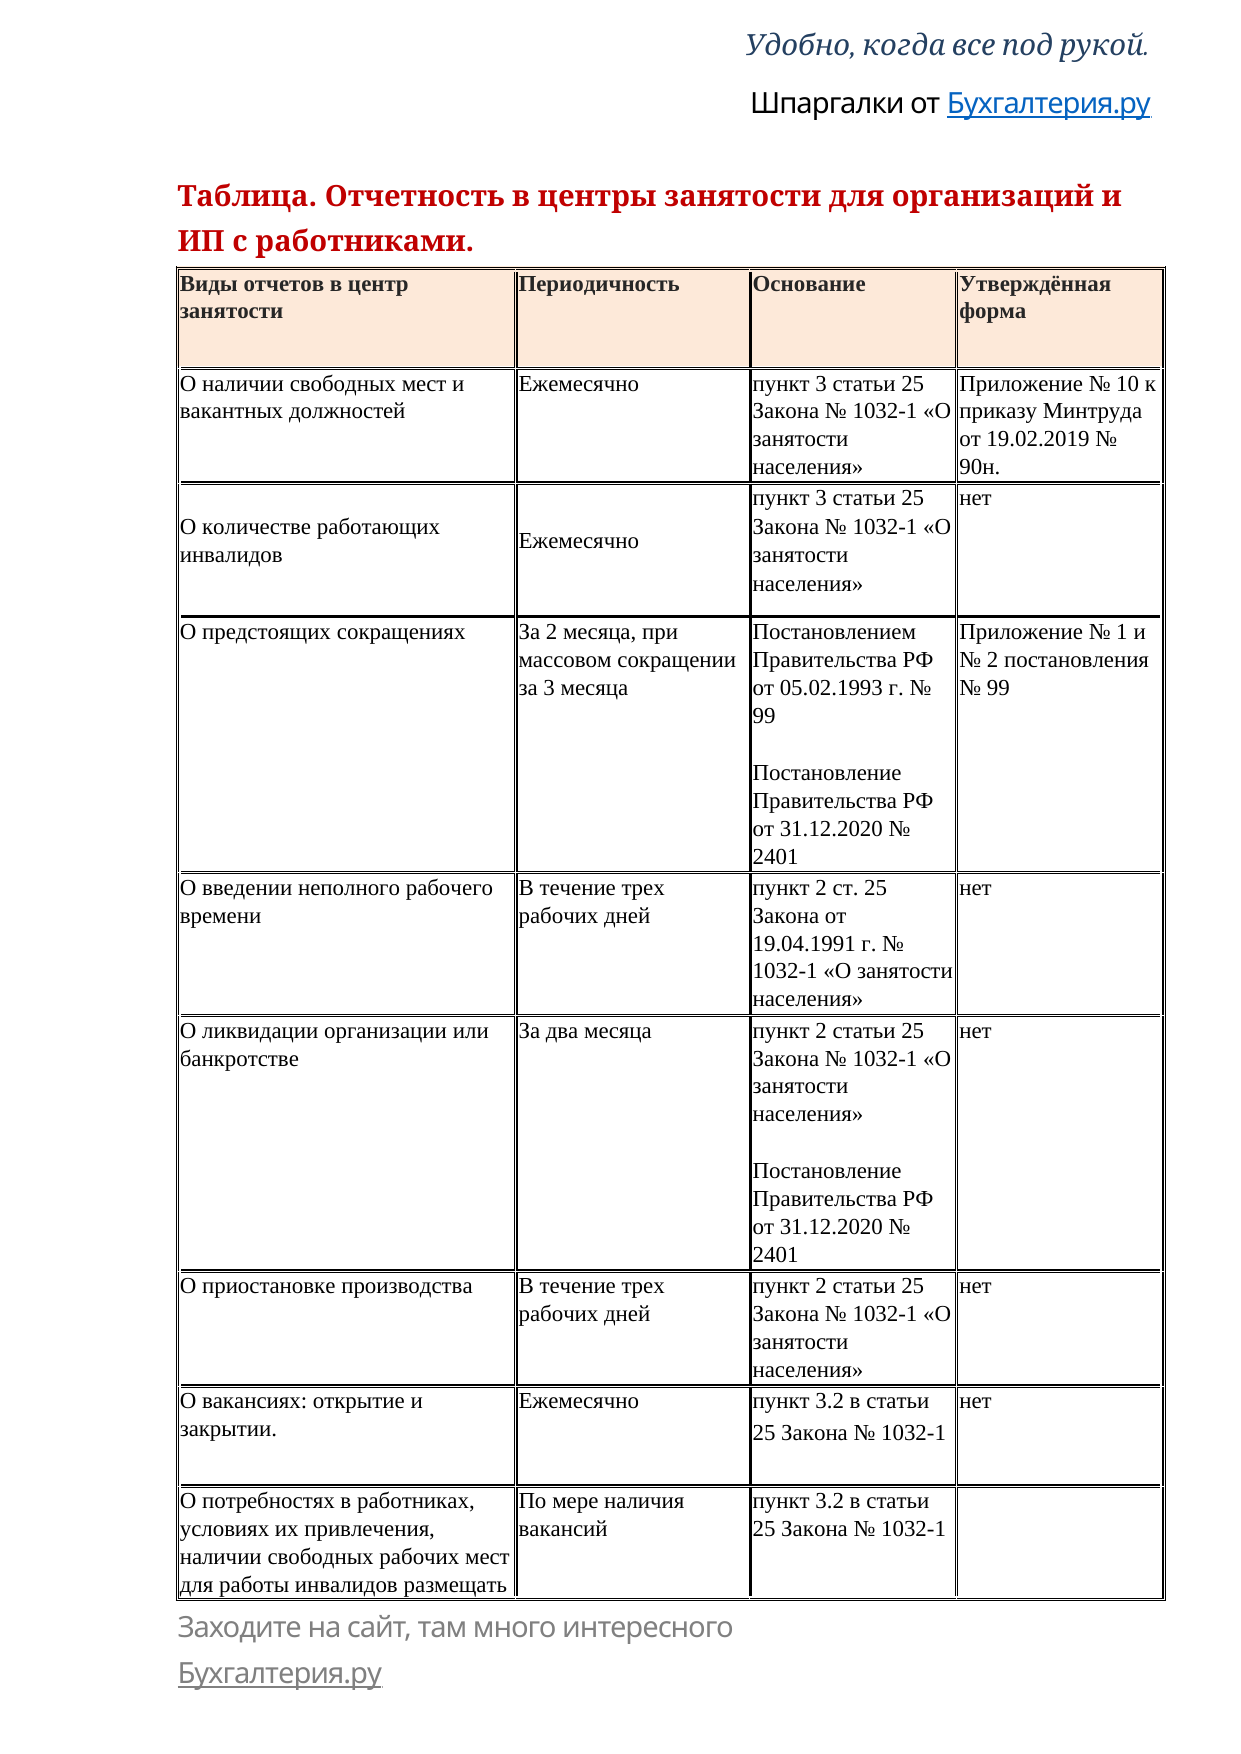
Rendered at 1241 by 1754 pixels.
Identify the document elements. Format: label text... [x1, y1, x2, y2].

table_header Основание [750, 270, 957, 366]
table_cell Приложение № 1 и № 2 постановления № 99 [958, 615, 1162, 871]
table_cell нет [958, 481, 1163, 615]
table_cell Ежемесячно [518, 1388, 749, 1484]
table_header Периодичность [516, 268, 750, 366]
table_cell О введении неполного рабочего времени [177, 871, 516, 1013]
table_cell За 2 месяца, при массовом сокращении за 3 месяца [518, 618, 749, 871]
table_cell За два месяца [518, 1017, 749, 1269]
table_cell Ежемесячно [518, 370, 749, 481]
table_cell Постановлением Правительства РФ от 05.02.1993 г. № 99 Постановление Правительства РФ от 31.12.2020 № 2401 [752, 618, 955, 871]
table_cell пункт 2 статьи 25 Закона № 1032-1 «О занятости населения» [752, 1273, 955, 1384]
table_cell пункт 2 статьи 25 Закона № 1032-1 «О занятости населения» Постановление Правительства РФ от 31.12.2020 № 2401 [752, 1017, 955, 1269]
table_header Виды отчетов в центр занятости [179, 268, 516, 366]
table_cell В течение трех рабочих дней [518, 874, 749, 1013]
table_cell Приложение № 10 к приказу Минтруда от 19.02.2019 № 90н. [958, 366, 1163, 481]
table_cell нет [957, 871, 1164, 1013]
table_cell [750, 1488, 957, 1597]
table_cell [179, 1484, 516, 1597]
table_cell нет [958, 1269, 1163, 1384]
table_cell [957, 1484, 1163, 1597]
table_cell В течение трех рабочих дней [518, 1273, 749, 1384]
table_cell нет [958, 1014, 1163, 1269]
table_cell пункт 2 ст. 25 Закона от 19.04.1991 г. № 1032-1 «О занятости населения» [752, 874, 955, 1013]
table_cell пункт 3 статьи 25 Закона № 1032-1 «О занятости населения» [752, 485, 955, 615]
table_cell пункт 3 статьи 25 Закона № 1032-1 «О занятости населения» [752, 370, 955, 481]
table_cell О количестве работающих инвалидов [179, 481, 514, 615]
table_cell О ликвидации организации или банкротстве [179, 1014, 514, 1269]
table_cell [516, 1488, 750, 1597]
table_cell О наличии свободных мест и вакантных должностей [179, 366, 514, 481]
table_cell нет [958, 1384, 1163, 1484]
table_cell О вакансиях: открытие и закрытии. [179, 1384, 514, 1484]
table_cell пункт 3.2 в статьи 25 Закона № 1032-1 [752, 1388, 955, 1484]
table_cell О приостановке производства [179, 1269, 514, 1384]
subtitle Таблица. Отчетность в центры занятости для организаций и ИП с работниками. [177, 175, 1152, 260]
table_cell О предстоящих сокращениях [179, 615, 514, 871]
table_cell Ежемесячно [518, 485, 749, 615]
table_header Утверждённая форма [957, 270, 1162, 366]
text Удобно, когда все под рукой. [295, 29, 1152, 63]
text Шпаргалки от Бухгалтерия.ру [295, 82, 1152, 122]
